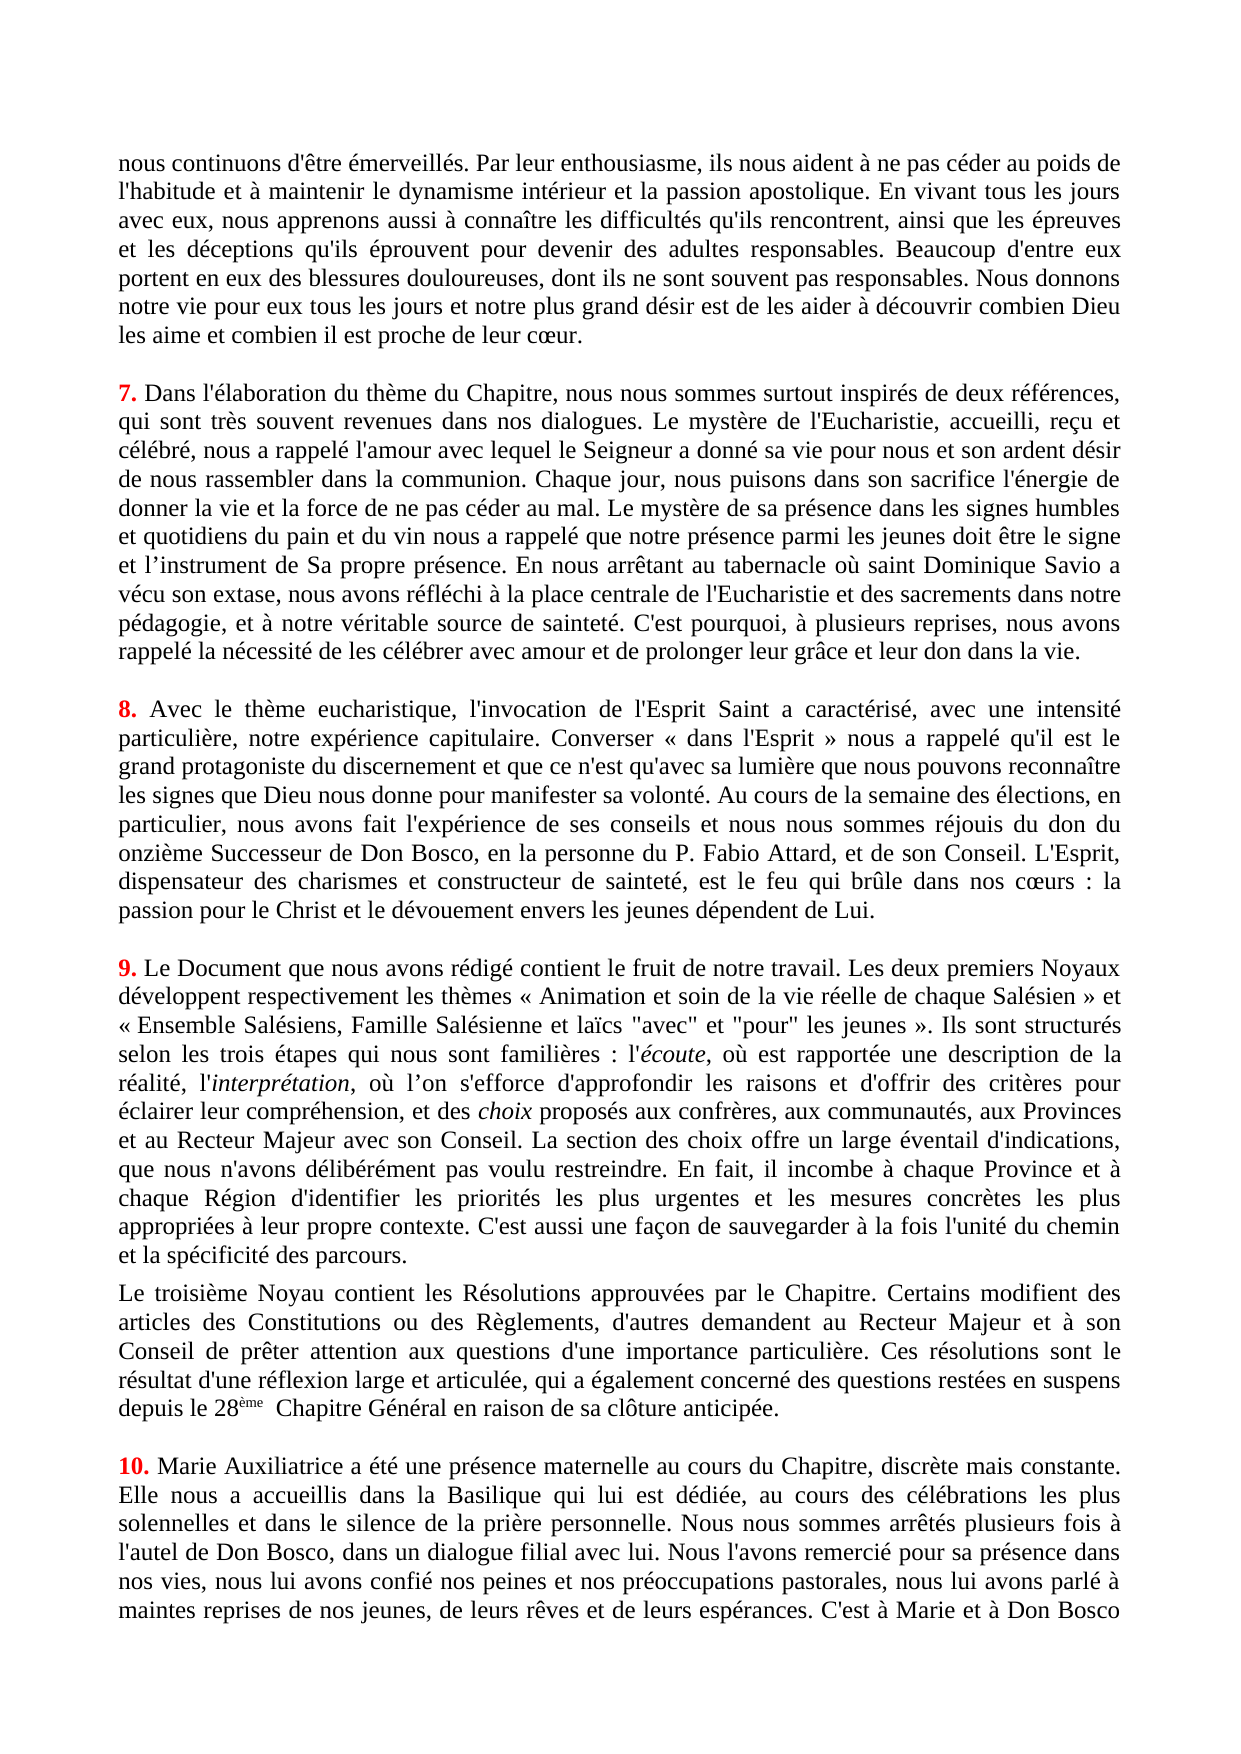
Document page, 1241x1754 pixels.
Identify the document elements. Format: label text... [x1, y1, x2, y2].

text 8. Avec le thème eucharistique, l'invocation de l'Esprit Saint a caractérisé, avec une intensité particulière, notre expérience capitulaire. Converser « dans l'Esprit » nous a rappelé qu'il est le grand protagoniste du discernement et que ce n'est qu'avec sa lumière que nous pouvons reconnaître les signes que Dieu nous donne pour manifester sa volonté. Au cours de la semaine des élections, en particulier, nous avons fait l'expérience de ses conseils et nous nous sommes réjouis du don du onzième Successeur de Don Bosco, en la personne du P. Fabio Attard, et de son Conseil. L'Esprit, dispensateur des charismes et constructeur de sainteté, est le feu qui brûle dans nos cœurs : la passion pour le Christ et le dévouement envers les jeunes dépendent de Lui. [118, 694, 1122, 924]
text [118, 148, 1122, 349]
text 7. Dans l'élaboration du thème du Chapitre, nous nous sommes surtout inspirés de deux références, qui sont très souvent revenues dans nos dialogues. Le mystère de l'Eucharistie, accueilli, reçu et célébré, nous a rappelé l'amour avec lequel le Seigneur a donné sa vie pour nous et son ardent désir de nous rassembler dans la communion. Chaque jour, nous puisons dans son sacrifice l'énergie de donner la vie et la force de ne pas céder au mal. Le mystère de sa présence dans les signes humbles et quotidiens du pain et du vin nous a rappelé que notre présence parmi les jeunes doit être le signe et l’instrument de Sa propre présence. En nous arrêtant au tabernacle où saint Dominique Savio a vécu son extase, nous avons réfléchi à la place centrale de l'Eucharistie et des sacrements dans notre pédagogie, et à notre véritable source de sainteté. C'est pourquoi, à plusieurs reprises, nous avons rappelé la nécessité de les célébrer avec amour et de prolonger leur grâce et leur don dans la vie. [118, 378, 1122, 665]
text 9. Le Document que nous avons rédigé contient le fruit de notre travail. Les deux premiers Noyaux développent respectivement les thèmes « Animation et soin de la vie réelle de chaque Salésien » et « Ensemble Salésiens, Famille Salésienne et laïcs "avec" et "pour" les jeunes ». Ils sont structurés selon les trois étapes qui nous sont familières : l'écoute, où est rapportée une description de la réalité, l'interprétation, où l’on s'efforce d'approfondir les raisons et d'offrir des critères pour éclairer leur compréhension, et des choix proposés aux confrères, aux communautés, aux Provinces et au Recteur Majeur avec son Conseil. La section des choix offre un large éventail d'indications, que nous n'avons délibérément pas voulu restreindre. En fait, il incombe à chaque Province et à chaque Région d'identifier les priorités les plus urgentes et les mesures concrètes les plus appropriées à leur propre contexte. C'est aussi une façon de sauvegarder à la fois l'unité du chemin et la spécificité des parcours. [118, 953, 1122, 1269]
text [118, 1451, 1122, 1623]
text Le troisième Noyau contient les Résolutions approuvées par le Chapitre. Certains modifient des articles des Constitutions ou des Règlements, d'autres demandent au Recteur Majeur et à son Conseil de prêter attention aux questions d'une importance particulière. Ces résolutions sont le résultat d'une réflexion large et articulée, qui a également concerné des questions restées en suspens depuis le 28ème Chapitre Général en raison de sa clôture anticipée. [118, 1278, 1122, 1422]
